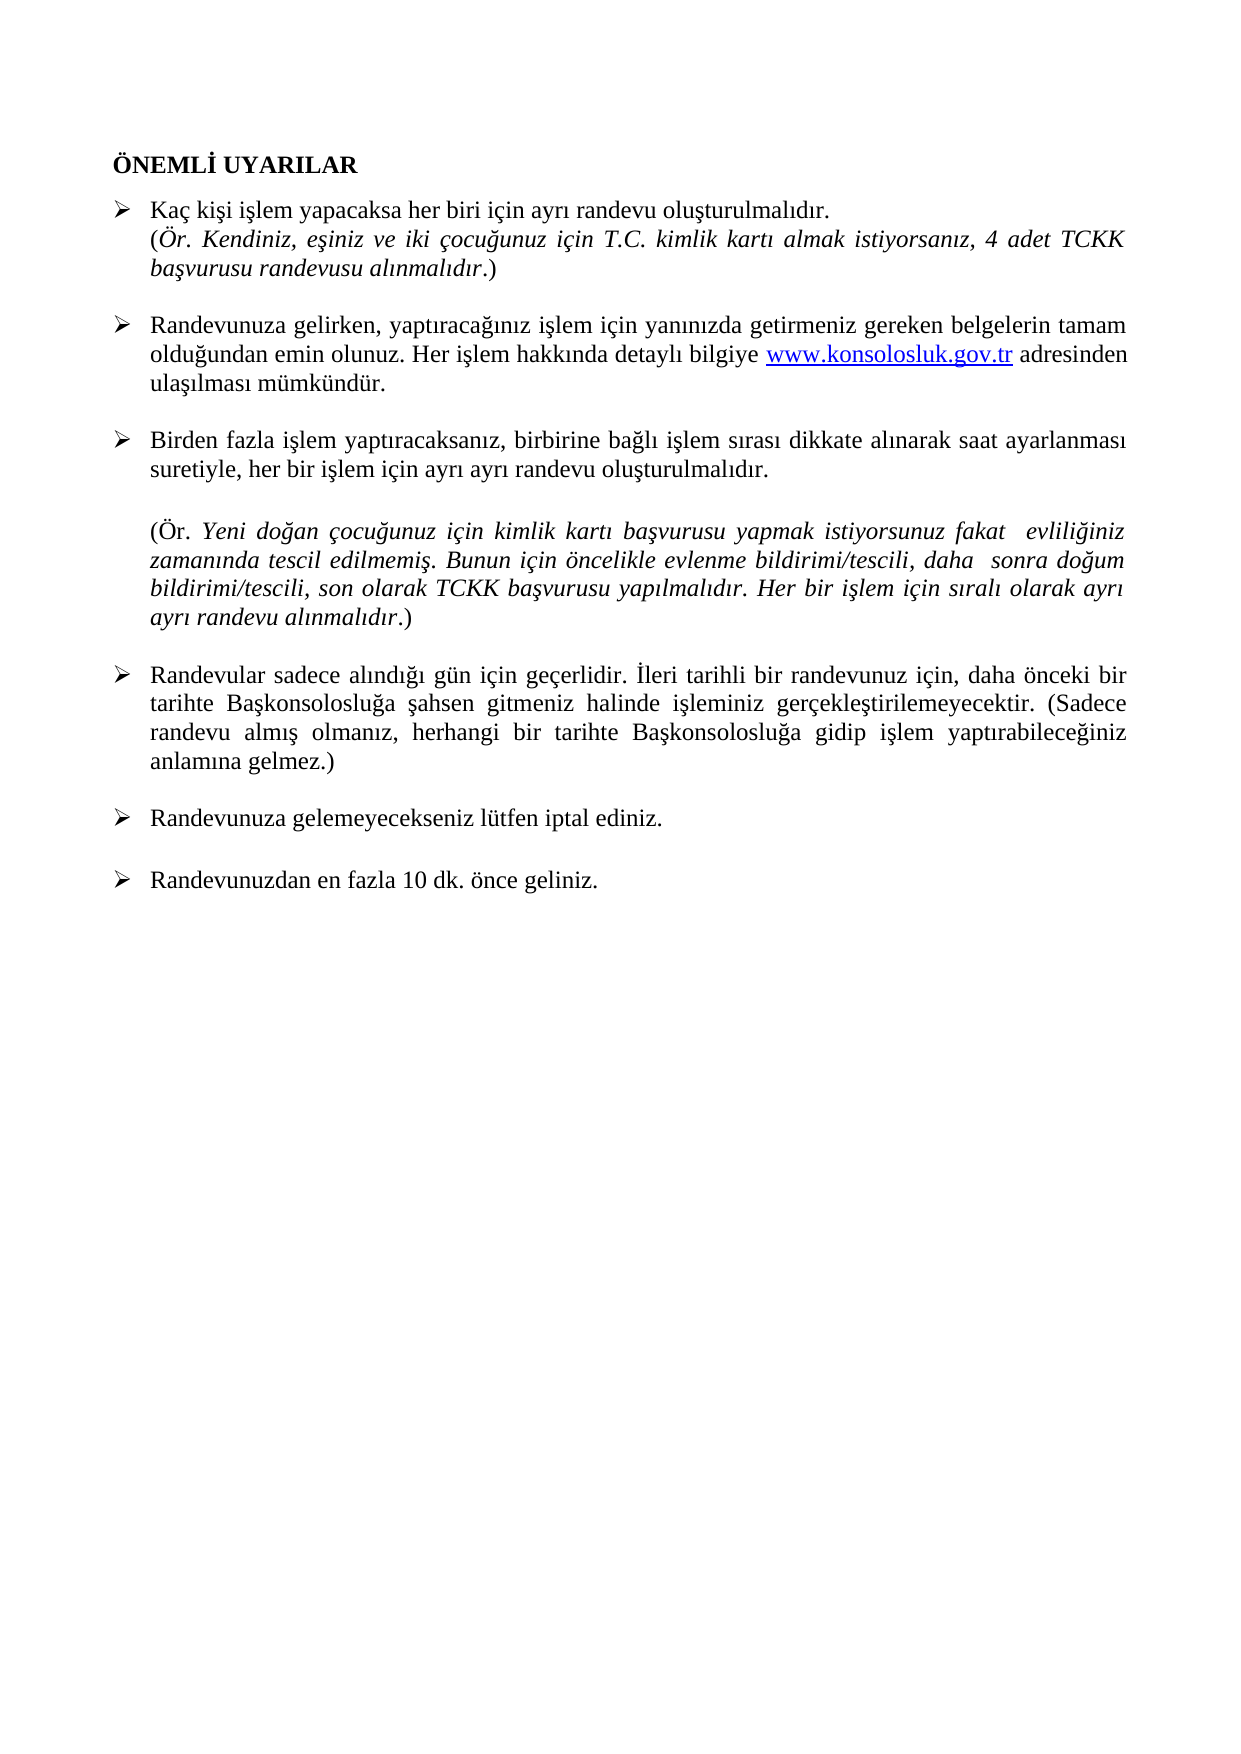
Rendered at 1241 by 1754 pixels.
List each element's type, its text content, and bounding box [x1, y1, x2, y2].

list Birden fazla işlem yaptıracaksanız, birbirine bağlı işlem sırası dikkate alınarak saat ayarlanması suretiyle, her bir işlem için ayrı ayrı randevu oluşturulmalıdır. [112, 425, 1128, 483]
list (Ör. Yeni doğan çocuğunuz için kimlik kartı başvurusu yapmak istiyorsunuz fakat evliliğiniz zamanında tescil edilmemiş. Bunun için öncelikle evlenme bildirimi/tescili, daha sonra doğum bildirimi/tescili, son olarak TCKK başvurusu yapılmalıdır. Her bir işlem için sıralı olarak ayrı ayrı randevu alınmalıdır.) [150, 516, 1128, 631]
list Randevunuza gelemeyecekseniz lütfen iptal ediniz. [112, 803, 1128, 832]
list Randevunuza gelirken, yaptıracağınız işlem için yanınızda getirmeniz gereken belgelerin tamam olduğundan emin olunuz. Her işlem hakkında detaylı bilgiye www.konsolosluk.gov.tr adresinden ulaşılması mümkündür. [112, 310, 1128, 397]
list Randevunuzdan en fazla 10 dk. önce geliniz. [112, 865, 1128, 894]
text ÖNEMLİ UYARILAR [112, 150, 1128, 179]
list Randevular sadece alındığı gün için geçerlidir. İleri tarihli bir randevunuz için, daha önceki bir tarihte Başkonsolosluğa şahsen gitmeniz halinde işleminiz gerçekleştirilemeyecektir. (Sadece randevu almış olmanız, herhangi bir tarihte Başkonsolosluğa gidip işlem yaptırabileceğiniz anlamına gelmez.) [112, 660, 1128, 775]
list Kaç kişi işlem yapacaksa her biri için ayrı randevu oluşturulmalıdır. [112, 195, 1128, 224]
list (Ör. Kendiniz, eşiniz ve iki çocuğunuz için T.C. kimlik kartı almak istiyorsanız, 4 adet TCKK başvurusu randevusu alınmalıdır.) [150, 224, 1128, 282]
